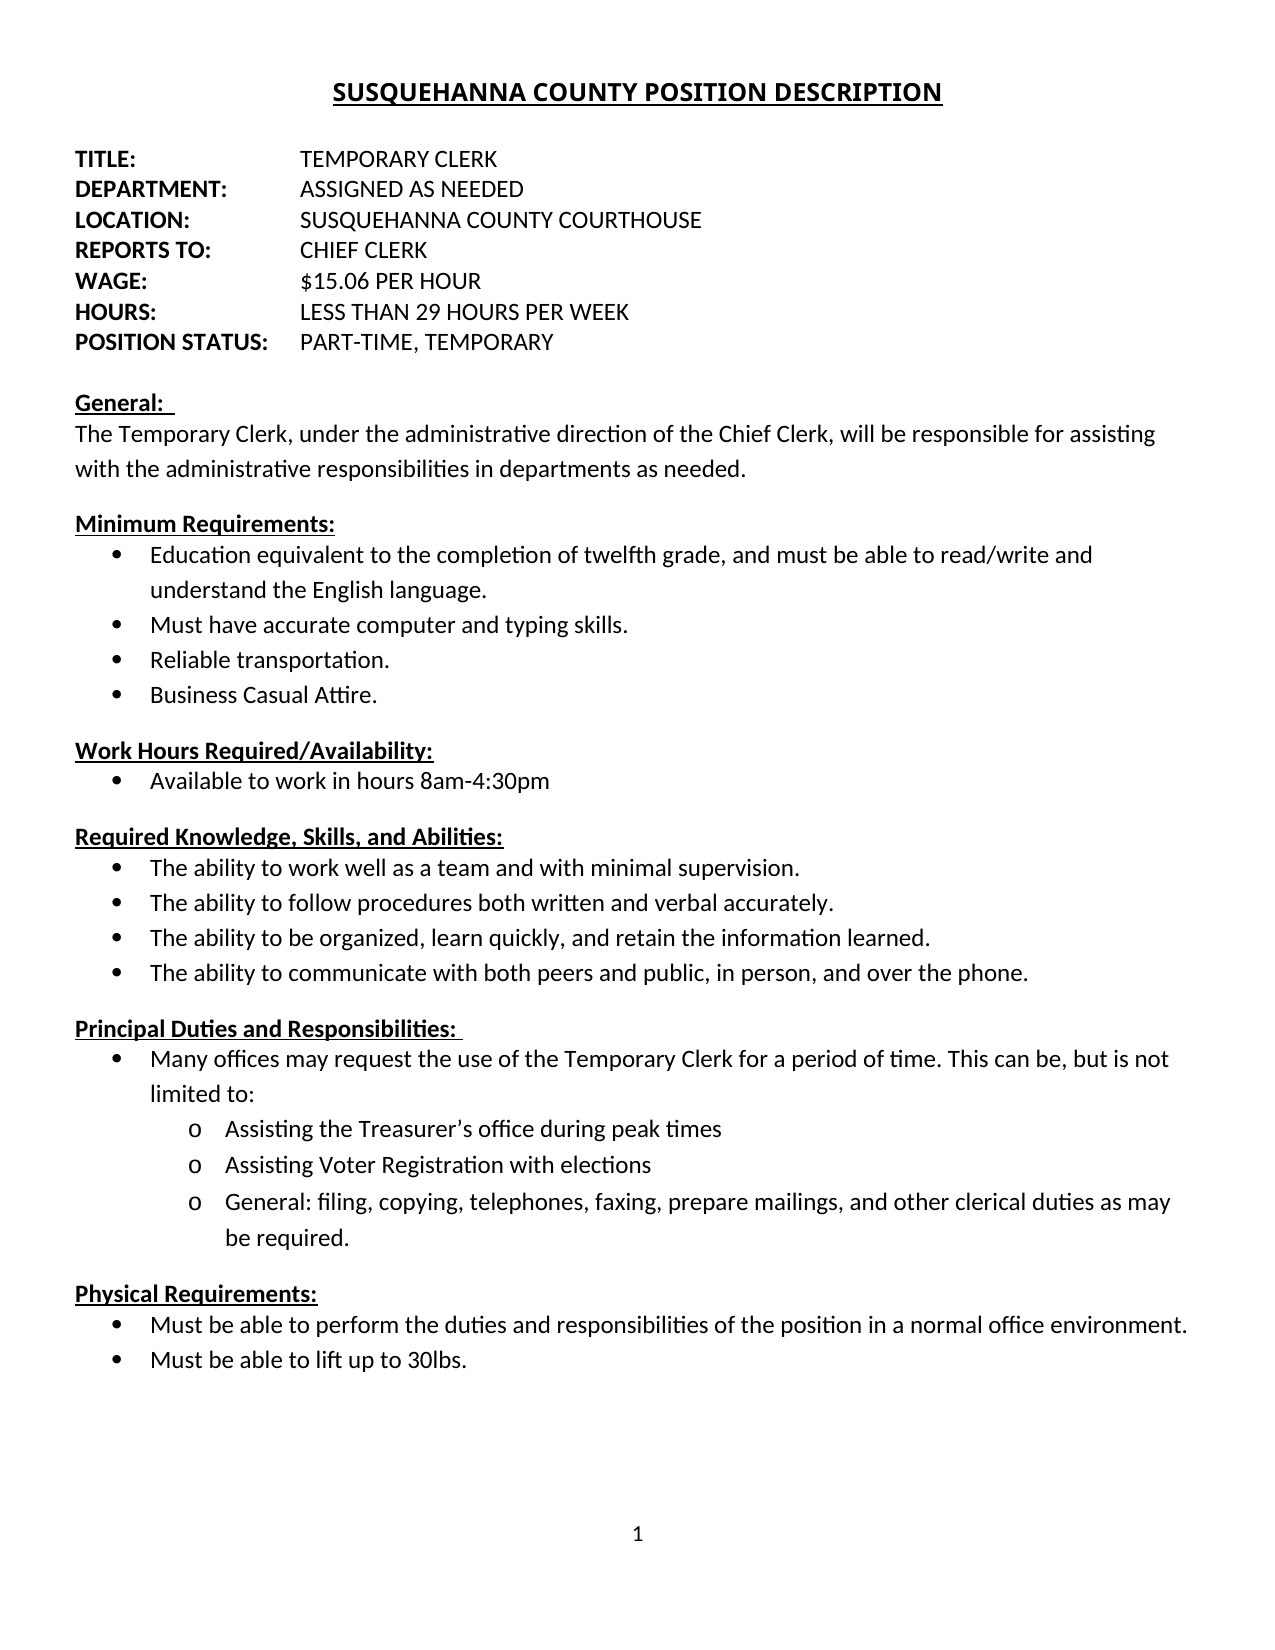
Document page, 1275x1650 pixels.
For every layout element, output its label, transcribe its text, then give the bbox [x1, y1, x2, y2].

title TITLE: TEMPORARY CLERK [75, 143, 1200, 174]
text The Temporary Clerk, under the administrative direction of the Chief Clerk, will be responsible for assisting with the administrative responsibilities in departments as needed. [75, 418, 1200, 483]
text General: [75, 387, 1200, 418]
list Reliable transportation. [112, 644, 1200, 675]
title HOURS: LESS THAN 29 HOURS PER WEEK [75, 296, 1200, 326]
list Must be able to perform the duties and responsibilities of the position in a normal office environment. [112, 1309, 1200, 1339]
title POSITION STATUS: PART-TIME, TEMPORARY [75, 326, 1200, 357]
title LOCATION: SUSQUEHANNA COUNTY COURTHOUSE [75, 204, 1200, 235]
list The ability to follow procedures both written and verbal accurately. [112, 887, 1200, 917]
title DEPARTMENT: ASSIGNED AS NEEDED [75, 174, 1200, 204]
list Assisting Voter Registration with elections [187, 1150, 1200, 1181]
text Required Knowledge, Skills, and Abilities: [75, 821, 1200, 852]
title REPORTS TO: CHIEF CLERK [75, 235, 1200, 265]
list The ability to be organized, learn quickly, and retain the information learned. [112, 922, 1200, 952]
title SUSQUEHANNA COUNTY POSITION DESCRIPTION [75, 75, 1200, 109]
text Principal Duties and Responsibilities: [75, 1013, 1200, 1043]
list Must have accurate computer and typing skills. [112, 609, 1200, 640]
title WAGE: $15.06 PER HOUR [75, 265, 1200, 296]
list Available to work in hours 8am-4:30pm [112, 766, 1200, 796]
list Assisting the Treasurer’s office during peak times [187, 1113, 1200, 1145]
list General: filing, copying, telephones, faxing, prepare mailings, and other clerical duties as may be required. [187, 1186, 1200, 1253]
list Must be able to lift up to 30lbs. [112, 1344, 1200, 1374]
text Minimum Requirements: [75, 509, 1200, 539]
list Education equivalent to the completion of twelfth grade, and must be able to read/write and understand the English language. [112, 539, 1200, 605]
list Many offices may request the use of the Temporary Clerk for a period of time. This can be, but is not limited to: [112, 1043, 1200, 1109]
list The ability to communicate with both peers and public, in person, and over the phone. [112, 957, 1200, 987]
list Business Casual Attire. [112, 679, 1200, 710]
list The ability to work well as a team and with minimal supervision. [112, 852, 1200, 882]
text Physical Requirements: [75, 1278, 1200, 1309]
text Work Hours Required/Availability: [75, 735, 1200, 766]
